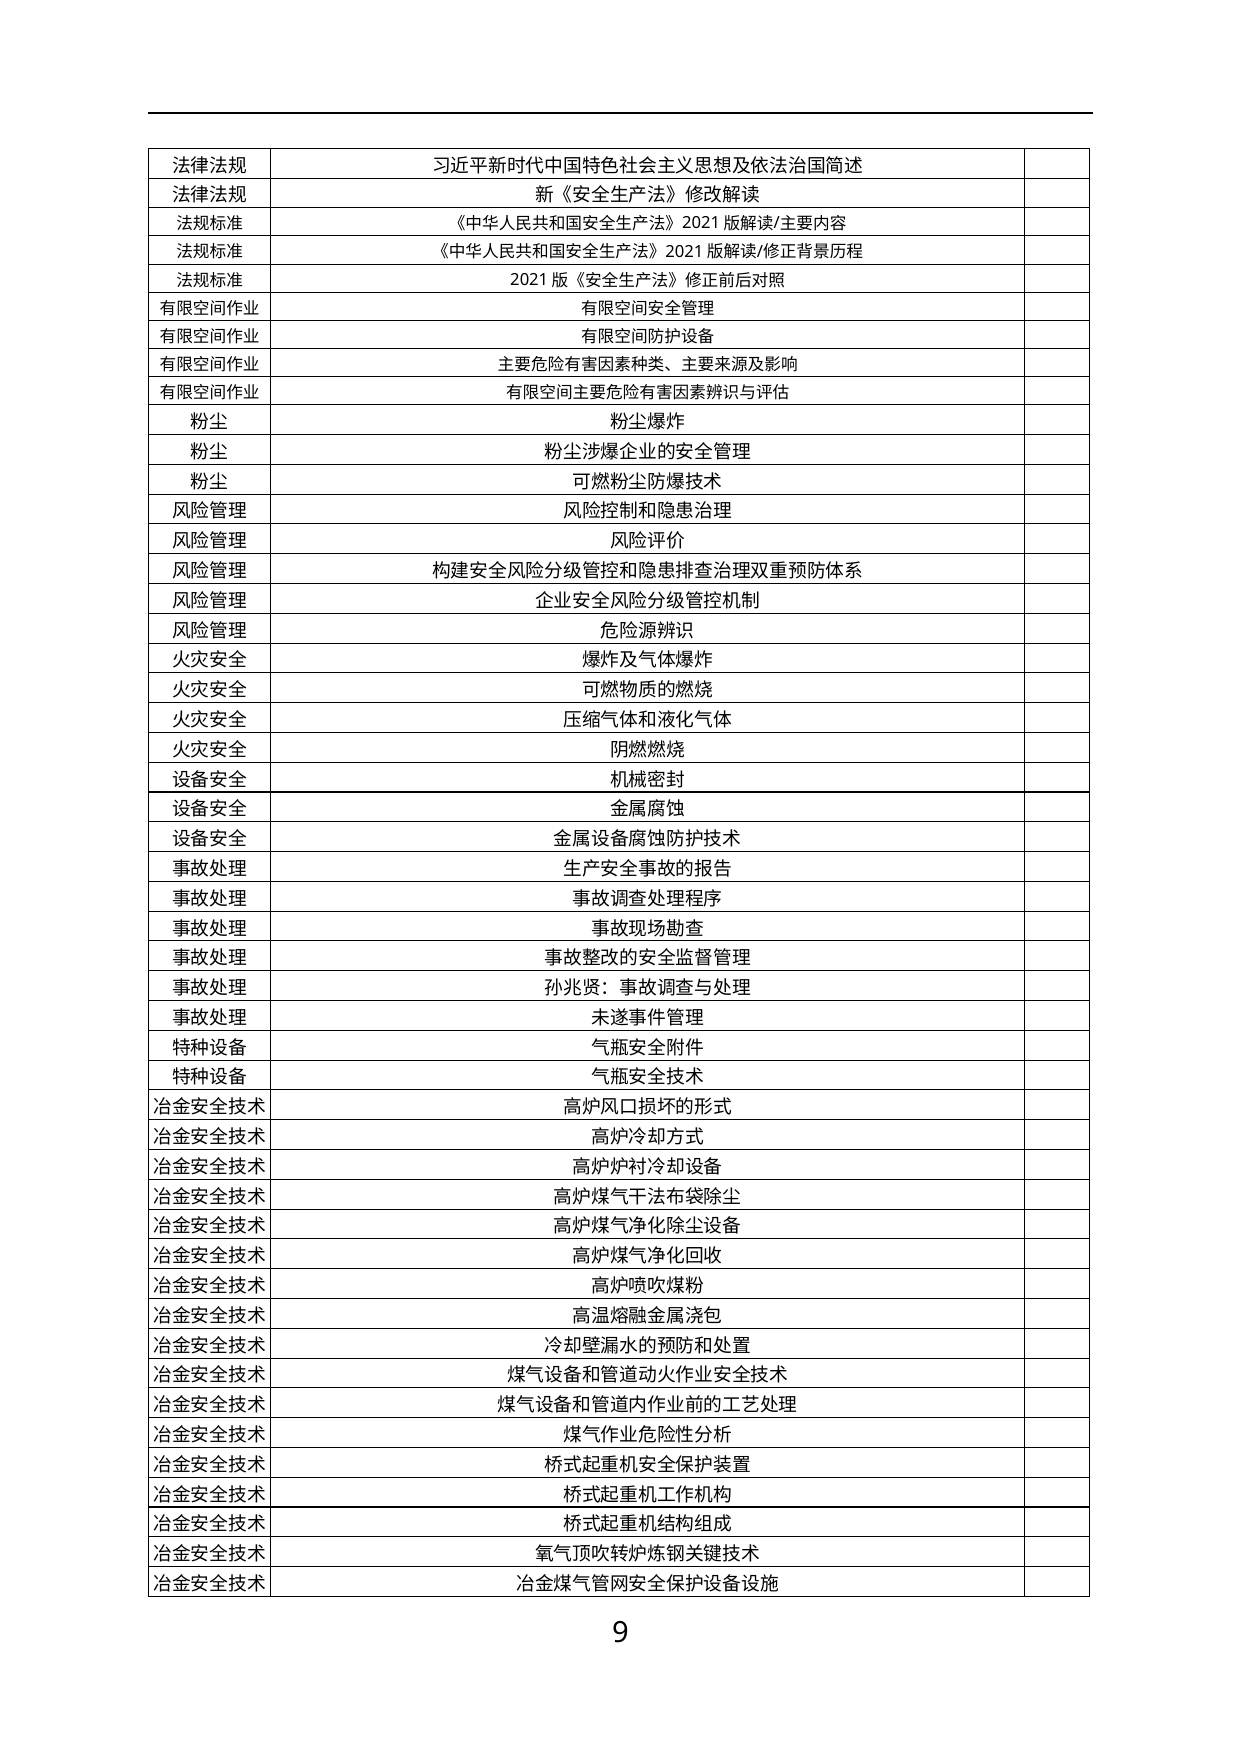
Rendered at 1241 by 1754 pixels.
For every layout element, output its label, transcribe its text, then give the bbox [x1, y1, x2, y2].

table_cell [1025, 1120, 1089, 1149]
table_cell 法律法规 [149, 179, 270, 207]
table_cell 构建安全风险分级管控和隐患排查治理双重预防体系 [271, 554, 1024, 583]
table_cell 冷却壁漏水的预防和处置 [271, 1329, 1024, 1357]
table_cell 冶金安全技术 [149, 1180, 270, 1208]
table_cell 事故处理 [149, 912, 270, 940]
table_cell 生产安全事故的报告 [271, 852, 1024, 881]
table_cell [1025, 733, 1089, 762]
table_cell 冶金安全技术 [149, 1090, 270, 1119]
table_cell 高炉喷吹煤粉 [271, 1269, 1024, 1298]
table_cell 冶金安全技术 [149, 1478, 270, 1506]
table_cell 风险评价 [271, 524, 1024, 553]
table_cell 企业安全风险分级管控机制 [271, 584, 1024, 613]
table_cell 煤气设备和管道内作业前的工艺处理 [271, 1388, 1024, 1417]
table_cell 法规标准 [149, 265, 270, 292]
table_cell 冶金安全技术 [149, 1508, 270, 1536]
table_cell [1025, 405, 1089, 434]
table_cell 粉尘涉爆企业的安全管理 [271, 435, 1024, 464]
table_cell 桥式起重机安全保护装置 [271, 1448, 1024, 1477]
table_cell [1025, 554, 1089, 583]
table_cell 有限空间作业 [149, 321, 270, 348]
table_cell [1025, 293, 1089, 320]
table_cell [1025, 149, 1089, 177]
table_cell [1025, 644, 1089, 672]
table_cell [1025, 1299, 1089, 1328]
table_cell 机械密封 [271, 763, 1024, 791]
table_cell 有限空间主要危险有害因素辨识与评估 [271, 377, 1024, 404]
table_cell 桥式起重机工作机构 [271, 1478, 1024, 1506]
table_cell 风险管理 [149, 554, 270, 583]
table_cell 氧气顶吹转炉炼钢关键技术 [271, 1537, 1024, 1566]
table_cell [1025, 793, 1089, 821]
table_cell 有限空间作业 [149, 349, 270, 376]
table_cell [1025, 822, 1089, 851]
table_cell [1025, 614, 1089, 642]
table_cell 事故处理 [149, 852, 270, 881]
table_cell 冶金安全技术 [149, 1239, 270, 1268]
table_cell 冶金安全技术 [149, 1359, 270, 1387]
table_cell 事故处理 [149, 1001, 270, 1030]
table_cell [1025, 1448, 1089, 1477]
table_cell 压缩气体和液化气体 [271, 703, 1024, 732]
table_cell 事故处理 [149, 971, 270, 1000]
table_cell 火灾安全 [149, 703, 270, 732]
table_cell 孙兆贤：事故调查与处理 [271, 971, 1024, 1000]
table_cell [1025, 1180, 1089, 1208]
table_cell 有限空间作业 [149, 377, 270, 404]
table_cell [1025, 524, 1089, 553]
table_cell 事故处理 [149, 882, 270, 911]
table_cell 冶金安全技术 [149, 1120, 270, 1149]
table_cell 冶金安全技术 [149, 1418, 270, 1447]
table_cell [1025, 1508, 1089, 1536]
table_cell 火灾安全 [149, 644, 270, 672]
table_cell [1025, 435, 1089, 464]
table_cell [1025, 465, 1089, 493]
table_cell 阴燃燃烧 [271, 733, 1024, 762]
table_cell [1025, 1061, 1089, 1089]
table_cell 危险源辨识 [271, 614, 1024, 642]
table_cell [1025, 584, 1089, 613]
table_cell [1025, 236, 1089, 263]
table_cell 高炉炉衬冷却设备 [271, 1150, 1024, 1179]
table_cell [1025, 1239, 1089, 1268]
table_cell [1025, 377, 1089, 404]
table_cell 风险管理 [149, 524, 270, 553]
table_cell 冶金安全技术 [149, 1448, 270, 1477]
table_cell 冶金安全技术 [149, 1269, 270, 1298]
table_cell 煤气设备和管道动火作业安全技术 [271, 1359, 1024, 1387]
table_cell 风险控制和隐患治理 [271, 495, 1024, 523]
table_cell 习近平新时代中国特色社会主义思想及依法治国简述 [271, 149, 1024, 177]
table_cell 粉尘 [149, 435, 270, 464]
table_cell 事故现场勘查 [271, 912, 1024, 940]
table_cell 高温熔融金属浇包 [271, 1299, 1024, 1328]
table_cell 粉尘 [149, 405, 270, 434]
table_cell [1025, 1537, 1089, 1566]
table_cell [1025, 1418, 1089, 1447]
table_cell 法规标准 [149, 208, 270, 235]
table_cell [1025, 1031, 1089, 1059]
table_cell 冶金煤气管网安全保护设备设施 [271, 1567, 1024, 1596]
table_cell 高炉冷却方式 [271, 1120, 1024, 1149]
table_cell [1025, 1001, 1089, 1030]
table_cell [1025, 852, 1089, 881]
table_cell 有限空间防护设备 [271, 321, 1024, 348]
table_cell [1025, 321, 1089, 348]
table_cell 事故整改的安全监督管理 [271, 941, 1024, 970]
table_cell 事故处理 [149, 941, 270, 970]
table_cell [1025, 1478, 1089, 1506]
table_cell [1025, 912, 1089, 940]
table_cell [1025, 1090, 1089, 1119]
table_cell 风险管理 [149, 584, 270, 613]
table_cell 爆炸及气体爆炸 [271, 644, 1024, 672]
table_cell 冶金安全技术 [149, 1299, 270, 1328]
table_cell 未遂事件管理 [271, 1001, 1024, 1030]
table_cell 法规标准 [149, 236, 270, 263]
table_cell [1025, 703, 1089, 732]
table_cell [1025, 882, 1089, 911]
table_cell 风险管理 [149, 495, 270, 523]
table_cell [1025, 1210, 1089, 1238]
table_cell 可燃粉尘防爆技术 [271, 465, 1024, 493]
table_cell 冶金安全技术 [149, 1329, 270, 1357]
table_cell 粉尘爆炸 [271, 405, 1024, 434]
table_cell 冶金安全技术 [149, 1567, 270, 1596]
table_cell 《中华人民共和国安全生产法》2021版解读/主要内容 [271, 208, 1024, 235]
table_cell 火灾安全 [149, 733, 270, 762]
table_cell 设备安全 [149, 793, 270, 821]
table_cell 设备安全 [149, 822, 270, 851]
table_cell [1025, 1269, 1089, 1298]
table_cell 《中华人民共和国安全生产法》2021版解读/修正背景历程 [271, 236, 1024, 263]
table_cell [1025, 941, 1089, 970]
table_cell 冶金安全技术 [149, 1210, 270, 1238]
table_cell 金属腐蚀 [271, 793, 1024, 821]
table_cell 金属设备腐蚀防护技术 [271, 822, 1024, 851]
table_cell 气瓶安全附件 [271, 1031, 1024, 1059]
table_cell [1025, 495, 1089, 523]
table_cell [1025, 1388, 1089, 1417]
table_cell [1025, 349, 1089, 376]
table_cell 主要危险有害因素种类、主要来源及影响 [271, 349, 1024, 376]
table_cell 火灾安全 [149, 673, 270, 702]
table_cell [1025, 1329, 1089, 1357]
table_cell 高炉煤气净化回收 [271, 1239, 1024, 1268]
table_cell 新《安全生产法》修改解读 [271, 179, 1024, 207]
table_cell 粉尘 [149, 465, 270, 493]
table_cell 冶金安全技术 [149, 1388, 270, 1417]
table_cell 桥式起重机结构组成 [271, 1508, 1024, 1536]
table_cell 2021版《安全生产法》修正前后对照 [271, 265, 1024, 292]
table_cell 气瓶安全技术 [271, 1061, 1024, 1089]
table_cell 冶金安全技术 [149, 1537, 270, 1566]
table_cell 有限空间作业 [149, 293, 270, 320]
table_cell 特种设备 [149, 1031, 270, 1059]
table_cell 高炉煤气干法布袋除尘 [271, 1180, 1024, 1208]
table_cell [1025, 1150, 1089, 1179]
table_cell 可燃物质的燃烧 [271, 673, 1024, 702]
table_cell 高炉煤气净化除尘设备 [271, 1210, 1024, 1238]
table_cell [1025, 208, 1089, 235]
table_cell 冶金安全技术 [149, 1150, 270, 1179]
table_cell [1025, 673, 1089, 702]
table_cell [1025, 763, 1089, 791]
table_cell [1025, 1567, 1089, 1596]
table_cell 高炉风口损坏的形式 [271, 1090, 1024, 1119]
table_cell 特种设备 [149, 1061, 270, 1089]
table_cell [1025, 1359, 1089, 1387]
table_cell [1025, 179, 1089, 207]
table_cell 事故调查处理程序 [271, 882, 1024, 911]
table_cell [1025, 265, 1089, 292]
table_cell 法律法规 [149, 149, 270, 177]
table_cell 设备安全 [149, 763, 270, 791]
table_cell 有限空间安全管理 [271, 293, 1024, 320]
table_cell [1025, 971, 1089, 1000]
table_cell 煤气作业危险性分析 [271, 1418, 1024, 1447]
table_cell 风险管理 [149, 614, 270, 642]
